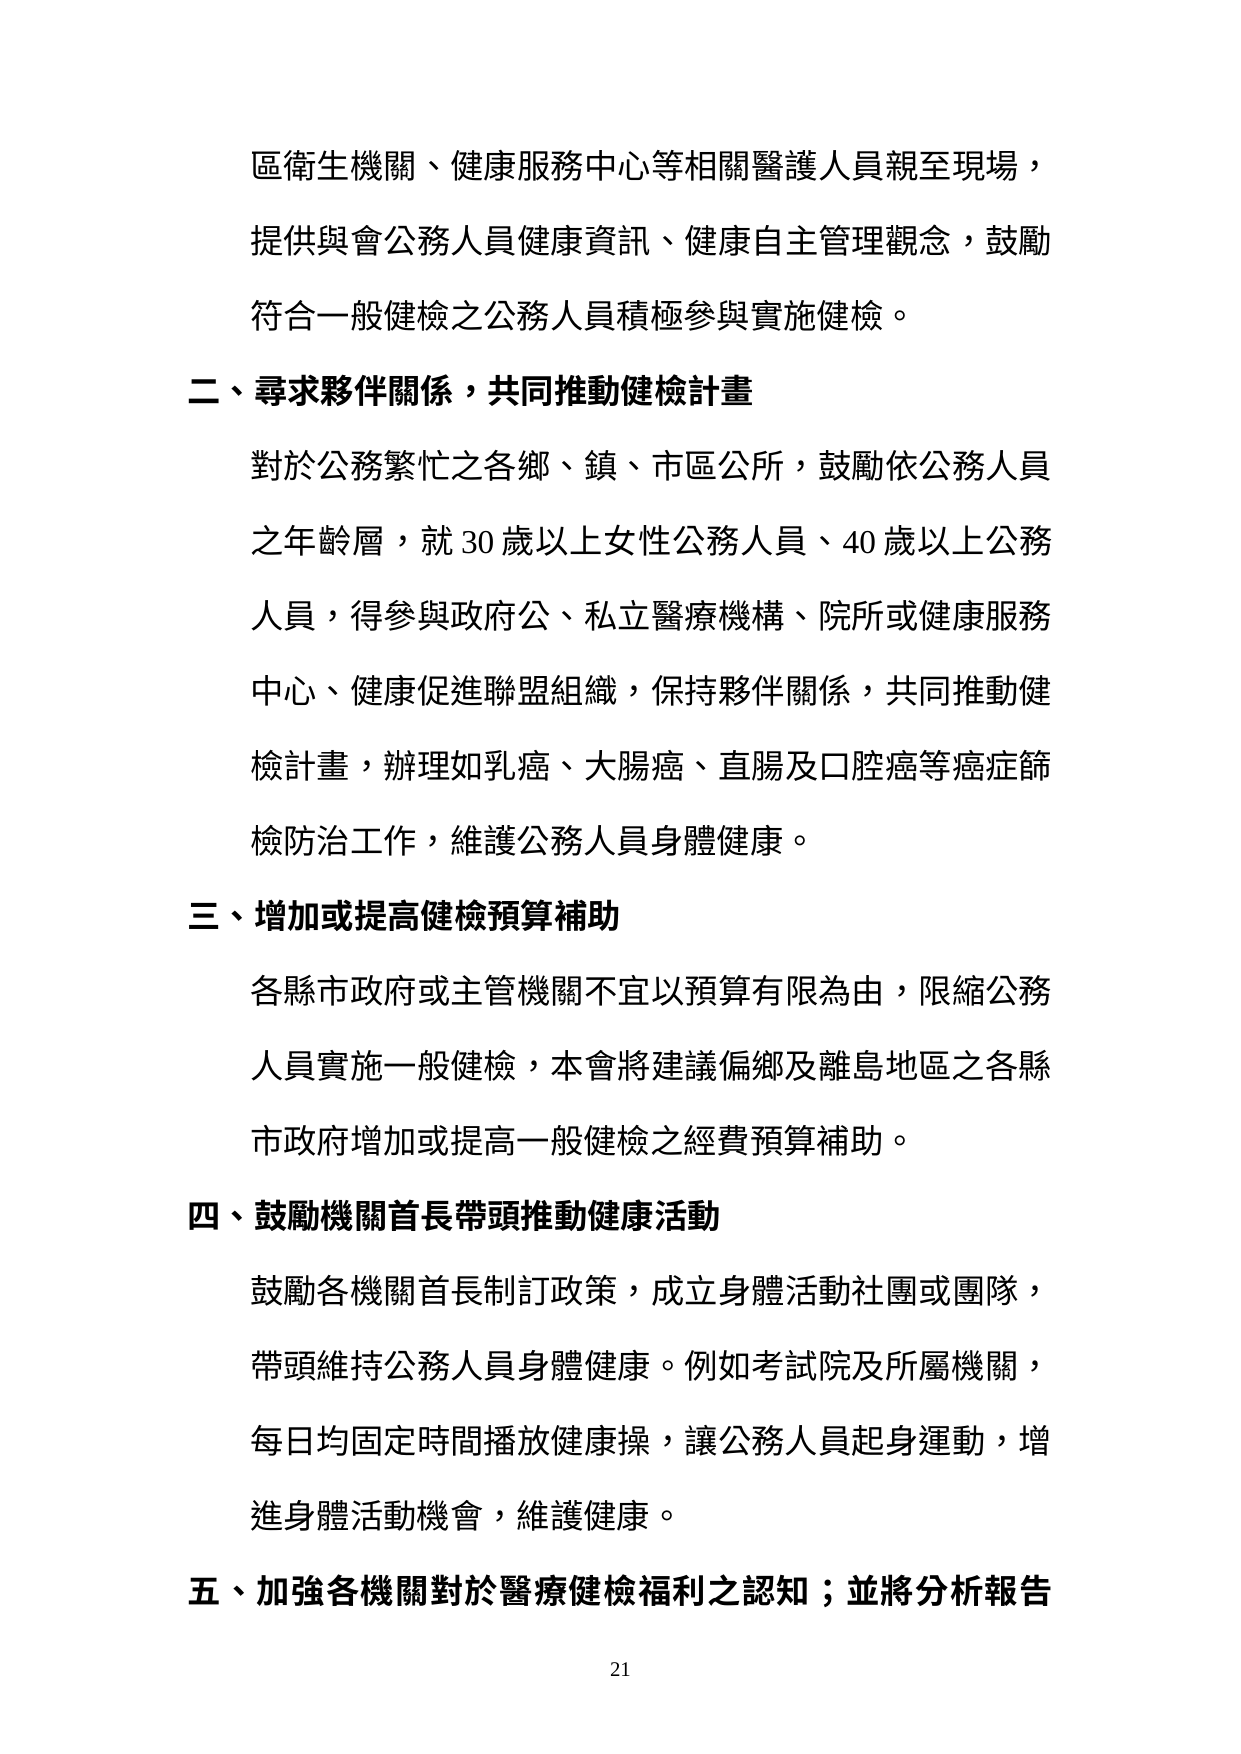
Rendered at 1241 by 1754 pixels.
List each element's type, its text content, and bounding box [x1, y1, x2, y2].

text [250, 127, 1053, 352]
text 各縣市政府或主管機關不宜以預算有限為由，限縮公務人員實施一般健檢，本會將建議偏鄉及離島地區之各縣市政府增加或提高一般健檢之經費預算補助。 [250, 952, 1053, 1177]
text 鼓勵各機關首長制訂政策，成立身體活動社團或團隊，帶頭維持公務人員身體健康。例如考試院及所屬機關，每日均固定時間播放健康操，讓公務人員起身運動，增進身體活動機會，維護健康。 [250, 1252, 1053, 1552]
text 三、增加或提高健檢預算補助 [187, 877, 1053, 952]
text 二、尋求夥伴關係，共同推動健檢計畫 [187, 352, 1053, 427]
text 對於公務繁忙之各鄉、鎮、市區公所，鼓勵依公務人員之年齡層，就30歲以上女性公務人員、40歲以上公務人員，得參與政府公、私立醫療機構、院所或健康服務中心、健康促進聯盟組織，保持夥伴關係，共同推動健檢計畫，辦理如乳癌、大腸癌、直腸及口腔癌等癌症篩檢防治工作，維護公務人員身體健康。 [250, 427, 1053, 877]
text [187, 1552, 1053, 1627]
text 四、鼓勵機關首長帶頭推動健康活動 [187, 1177, 1053, 1252]
